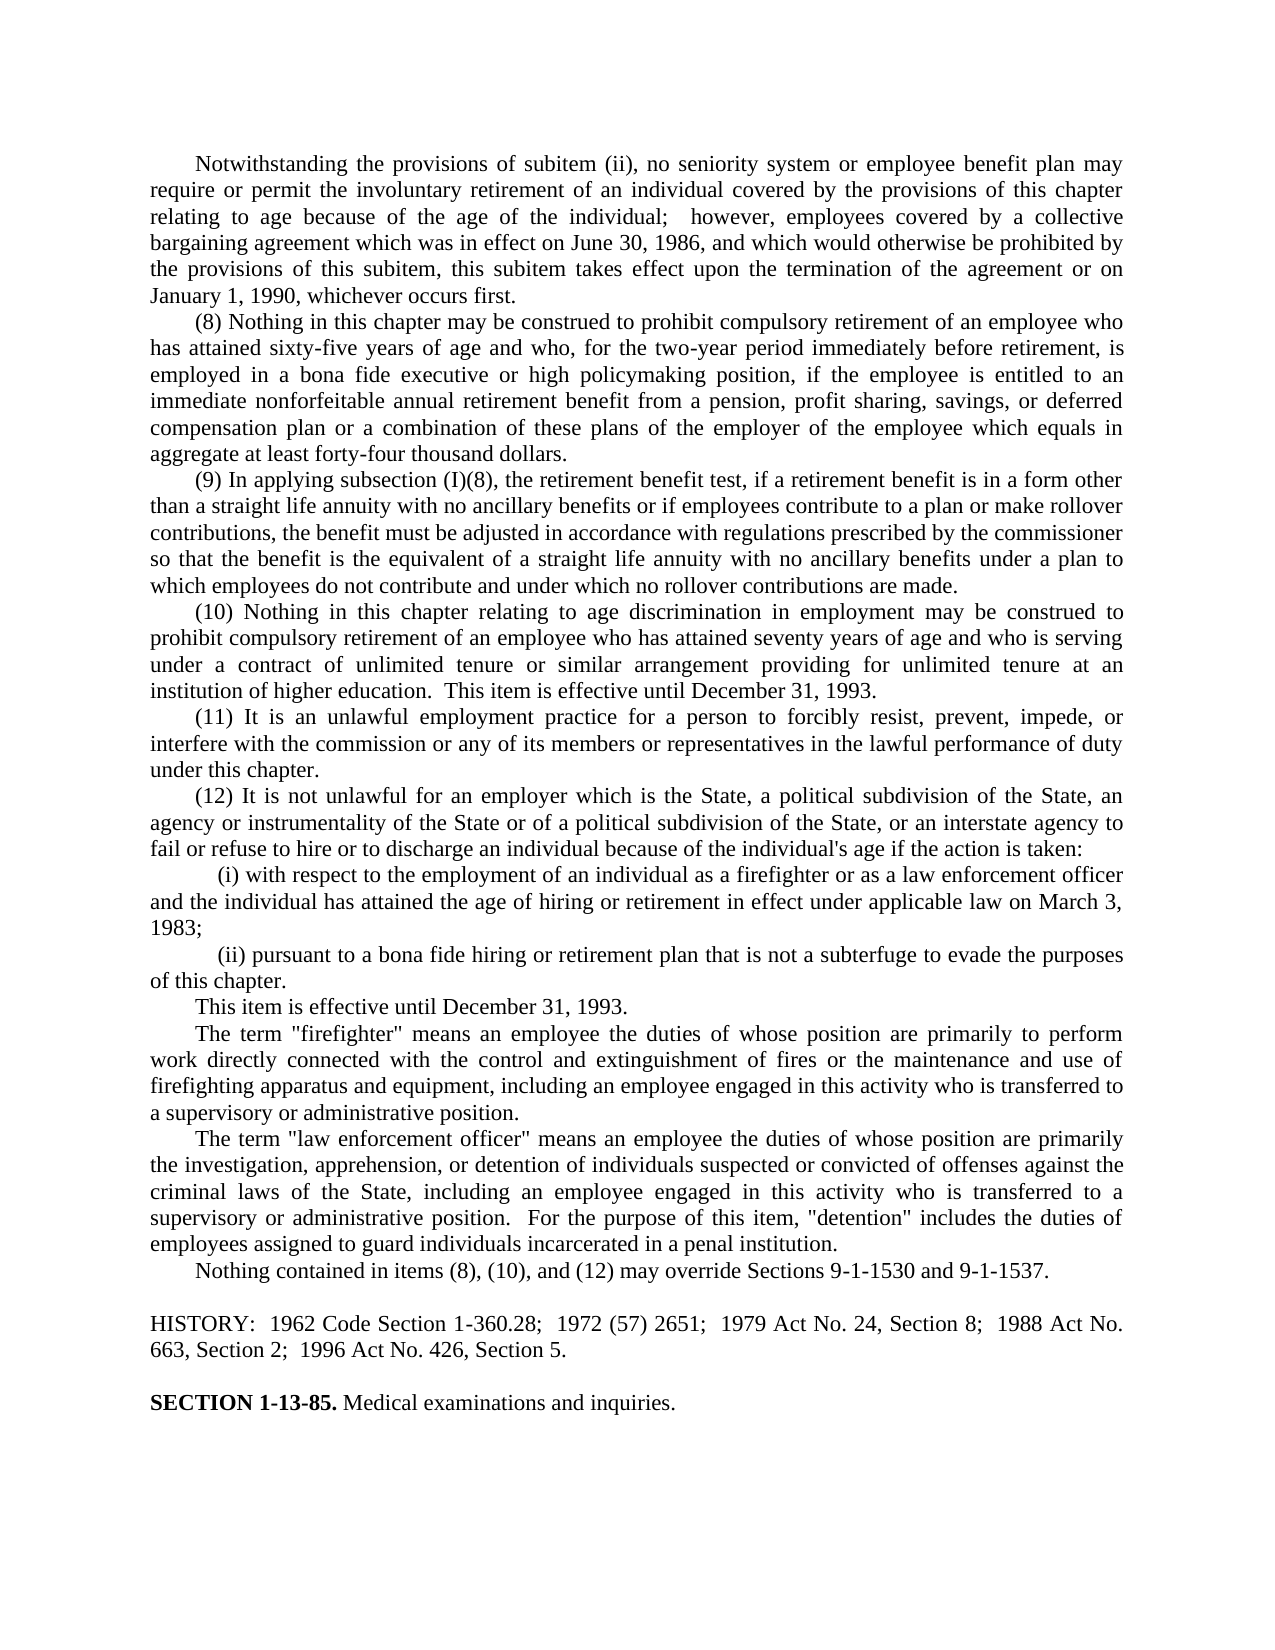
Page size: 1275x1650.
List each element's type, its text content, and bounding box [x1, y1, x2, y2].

text SECTION 1-13-85. Medical examinations and inquiries. [150, 1389, 1125, 1415]
text HISTORY: 1962 Code Section 1-360.28; 1972 (57) 2651; 1979 Act No. 24, Section 8; 1988 Act No. 663, Section 2; 1996 Act No. 426, Section 5. [150, 1309, 1125, 1362]
text Notwithstanding the provisions of subitem (ii), no seniority system or employee benefit plan may require or permit the involuntary retirement of an individual covered by the provisions of this chapter relating to age because of the age of the individual; however, employees covered by a collective bargaining agreement which was in effect on June 30, 1986, and which would otherwise be prohibited by the provisions of this subitem, this subitem takes effect upon the termination of the agreement or on January 1, 1990, whichever occurs first. [150, 150, 1125, 308]
text (10) Nothing in this chapter relating to age discrimination in employment may be construed to prohibit compulsory retirement of an employee who has attained seventy years of age and who is serving under a contract of unlimited tenure or similar arrangement providing for unlimited tenure at an institution of higher education. This item is effective until December 31, 1993. [150, 598, 1125, 703]
text (i) with respect to the employment of an individual as a firefighter or as a law enforcement officer and the individual has attained the age of hiring or retirement in effect under applicable law on March 3, 1983; [150, 862, 1125, 941]
text (11) It is an unlawful employment practice for a person to forcibly resist, prevent, impede, or interfere with the commission or any of its members or representatives in the lawful performance of duty under this chapter. [150, 703, 1125, 782]
text The term "law enforcement officer" means an employee the duties of whose position are primarily the investigation, apprehension, or detention of individuals suspected or convicted of offenses against the criminal laws of the State, including an employee engaged in this activity who is transferred to a supervisory or administrative position. For the purpose of this item, "detention" includes the duties of employees assigned to guard individuals incarcerated in a penal institution. [150, 1125, 1125, 1257]
text (12) It is not unlawful for an employer which is the State, a political subdivision of the State, an agency or instrumentality of the State or of a political subdivision of the State, or an interstate agency to fail or refuse to hire or to discharge an individual because of the individual's age if the action is taken: [150, 782, 1125, 862]
text The term "firefighter" means an employee the duties of whose position are primarily to perform work directly connected with the control and extinguishment of fires or the maintenance and use of firefighting apparatus and equipment, including an employee engaged in this activity who is transferred to a supervisory or administrative position. [150, 1020, 1125, 1125]
text This item is effective until December 31, 1993. [150, 993, 1125, 1020]
text Nothing contained in items (8), (10), and (12) may override Sections 9-1-1530 and 9-1-1537. [150, 1257, 1125, 1283]
text (8) Nothing in this chapter may be construed to prohibit compulsory retirement of an employee who has attained sixty-five years of age and who, for the two-year period immediately before retirement, is employed in a bona fide executive or high policymaking position, if the employee is entitled to an immediate nonforfeitable annual retirement benefit from a pension, profit sharing, savings, or deferred compensation plan or a combination of these plans of the employer of the employee which equals in aggregate at least forty-four thousand dollars. [150, 308, 1125, 466]
text (9) In applying subsection (I)(8), the retirement benefit test, if a retirement benefit is in a form other than a straight life annuity with no ancillary benefits or if employees contribute to a plan or make rollover contributions, the benefit must be adjusted in accordance with regulations prescribed by the commissioner so that the benefit is the equivalent of a straight life annuity with no ancillary benefits under a plan to which employees do not contribute and under which no rollover contributions are made. [150, 466, 1125, 598]
text (ii) pursuant to a bona fide hiring or retirement plan that is not a subterfuge to evade the purposes of this chapter. [150, 941, 1125, 993]
